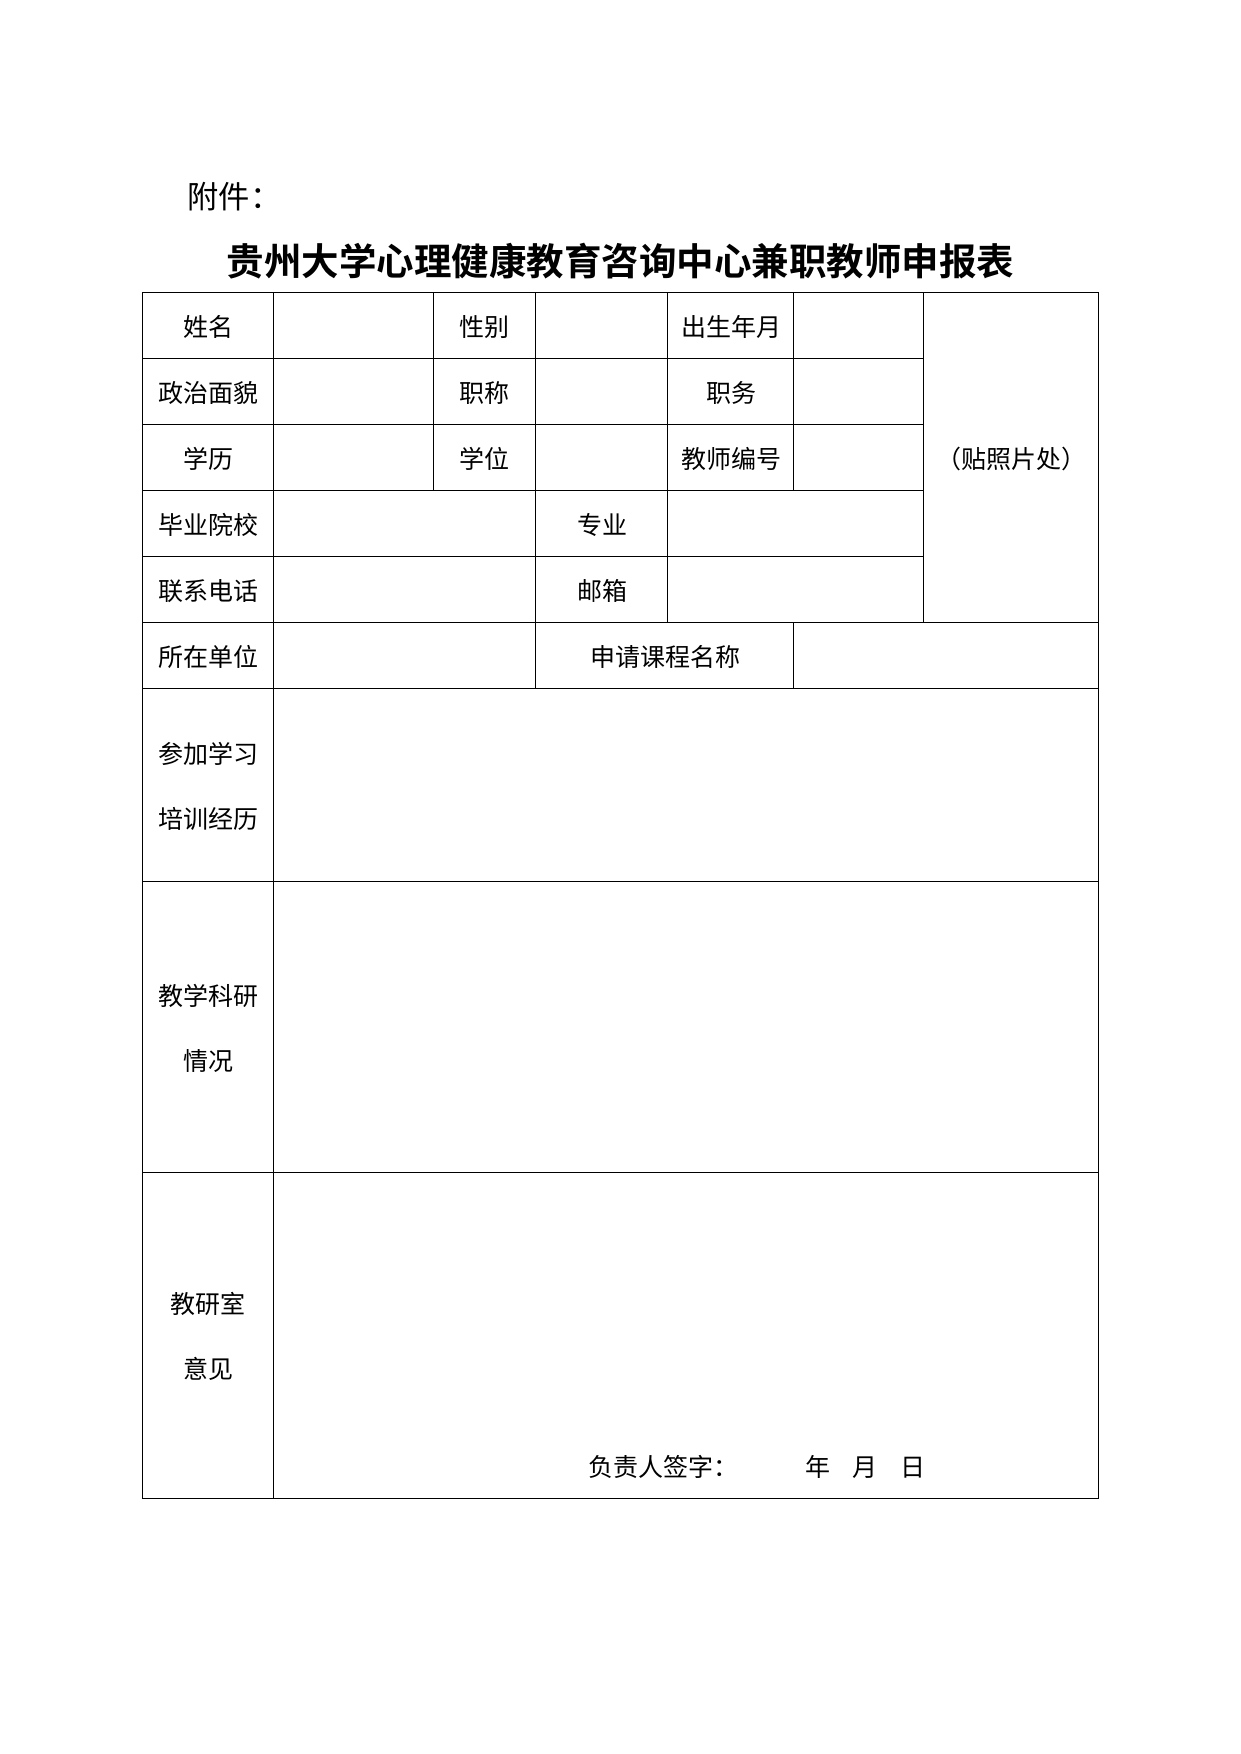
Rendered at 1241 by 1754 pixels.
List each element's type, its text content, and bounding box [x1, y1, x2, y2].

table_cell [794, 623, 1098, 688]
table_header [794, 293, 923, 358]
table_cell 所在单位 [143, 623, 273, 688]
table_header 性别 [434, 293, 535, 358]
table_cell 教学科研 情况 [143, 882, 273, 1172]
table_cell 申请课程名称 [536, 623, 793, 688]
table_header [274, 293, 433, 358]
table_cell [794, 359, 923, 424]
table_cell [668, 491, 923, 556]
table_cell 联系电话 [143, 557, 273, 622]
table_cell 职称 [434, 359, 535, 424]
table_header [536, 293, 667, 358]
table_cell 教师编号 [668, 425, 793, 490]
table_cell 学位 [434, 425, 535, 490]
table_cell 职务 [668, 359, 793, 424]
table_cell 专业 [536, 491, 667, 556]
table_cell [536, 425, 667, 490]
table_cell [274, 623, 535, 688]
table_cell [274, 689, 1098, 881]
text 附件： [187, 162, 1053, 227]
table_cell [274, 882, 1098, 1172]
table_cell 参加学习培训经历 [143, 689, 273, 881]
table_cell [536, 359, 667, 424]
table_cell 邮箱 [536, 557, 667, 622]
table_cell 教研室 意见 [143, 1173, 273, 1498]
table_cell 负责人签字： 年 月 日 [274, 1173, 1098, 1498]
table_cell 政治面貌 [143, 359, 273, 424]
table_cell 学历 [143, 425, 273, 490]
text 贵州大学心理健康教育咨询中心兼职教师申报表 [187, 227, 1053, 292]
table_header 姓名 [143, 293, 273, 358]
table_header 出生年月 [668, 293, 793, 358]
table_cell [274, 359, 433, 424]
table_cell 毕业院校 [143, 491, 273, 556]
table_cell [274, 425, 433, 490]
table_cell [794, 425, 923, 490]
table_cell [668, 557, 923, 622]
table_header （贴照片处） [924, 293, 1098, 622]
table_cell [274, 557, 535, 622]
table_cell [274, 491, 535, 556]
